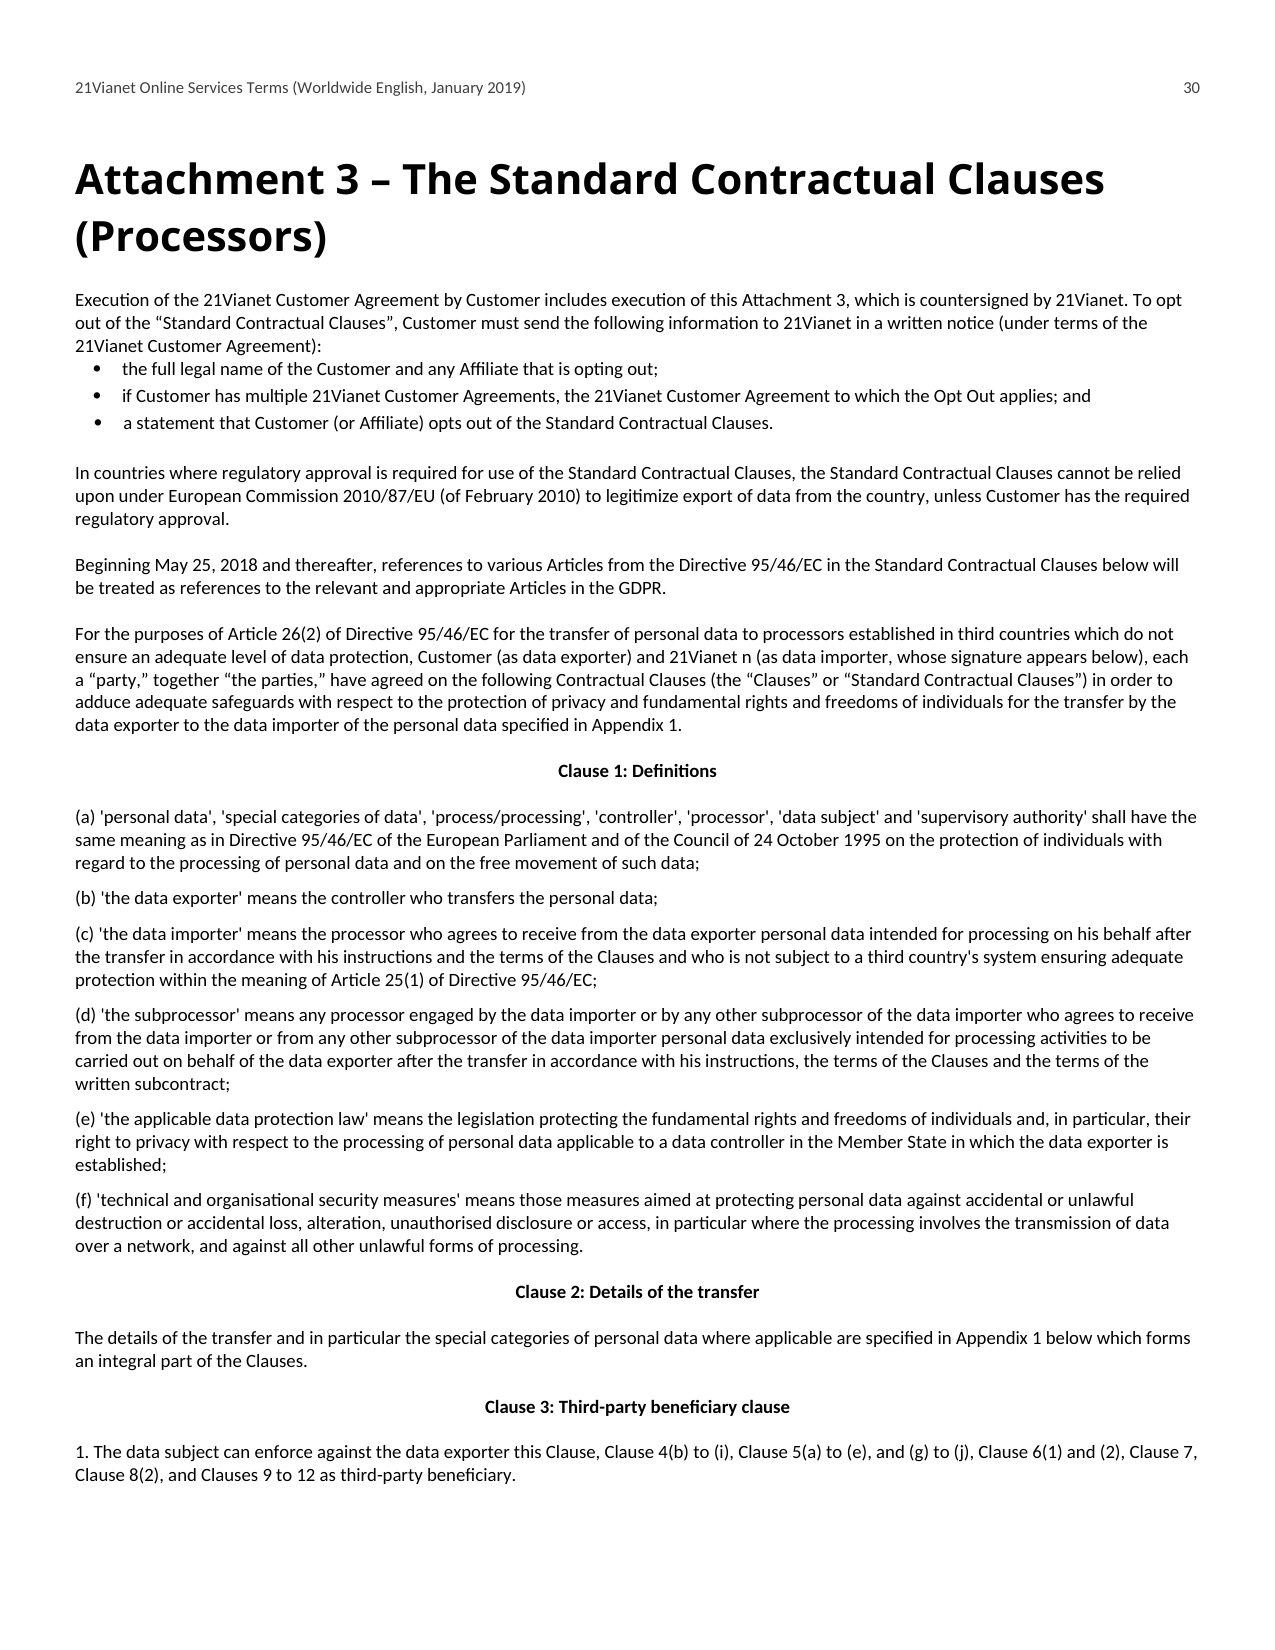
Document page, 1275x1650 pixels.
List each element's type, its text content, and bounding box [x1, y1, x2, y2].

list (c) 'the data importer' means the processor who agrees to receive from the data exporter personal data intended for processing on his behalf after the transfer in accordance with his instructions and the terms of the Clauses and who is not subject to a third country's system ensuring adequate protection within the meaning of Article 25(1) of Directive 95/46/EC; [75, 922, 1200, 991]
list (f) 'technical and organisational security measures' means those measures aimed at protecting personal data against accidental or unlawful destruction or accidental loss, alteration, unauthorised disclosure or access, in particular where the processing involves the transmission of data over a network, and against all other unlawful forms of processing. [75, 1188, 1200, 1257]
list (b) 'the data exporter' means the controller who transfers the personal data; [75, 886, 1200, 909]
list a statement that Customer (or Affiliate) opts out of the Standard Contractual Clauses. [94, 411, 1211, 434]
list Clause 2: Details of the transfer [75, 1280, 1200, 1303]
list For the purposes of Article 26(2) of Directive 95/46/EC for the transfer of personal data to processors established in third countries which do not ensure an adequate level of data protection, Customer (as data exporter) and 21Vianet n (as data importer, whose signature appears below), each a “party,” together “the parties,” have agreed on the following Contractual Clauses (the “Clauses” or “Standard Contractual Clauses”) in order to adduce adequate safeguards with respect to the protection of privacy and fundamental rights and freedoms of individuals for the transfer by the data exporter to the data importer of the personal data specified in Appendix 1. [75, 622, 1200, 736]
list the full legal name of the Customer and any Affiliate that is opting out; [94, 357, 1211, 380]
list (d) 'the subprocessor' means any processor engaged by the data importer or by any other subprocessor of the data importer who agrees to receive from the data importer or from any other subprocessor of the data importer personal data exclusively intended for processing activities to be carried out on behalf of the data exporter after the transfer in accordance with his instructions, the terms of the Clauses and the terms of the written subcontract; [75, 1003, 1200, 1095]
list Execution of the 21Vianet Customer Agreement by Customer includes execution of this Attachment 3, which is countersigned by 21Vianet. To opt out of the “Standard Contractual Clauses”, Customer must send the following information to 21Vianet in a written notice (under terms of the 21Vianet Customer Agreement): [75, 288, 1200, 357]
list (e) 'the applicable data protection law' means the legislation protecting the fundamental rights and freedoms of individuals and, in particular, their right to privacy with respect to the processing of personal data applicable to a data controller in the Member State in which the data exporter is established; [75, 1107, 1200, 1176]
list Clause 3: Third-party beneficiary clause [75, 1395, 1200, 1418]
list (a) 'personal data', 'special categories of data', 'process/processing', 'controller', 'processor', 'data subject' and 'supervisory authority' shall have the same meaning as in Directive 95/46/EC of the European Parliament and of the Council of 24 October 1995 on the protection of individuals with regard to the processing of personal data and on the free movement of such data; [75, 805, 1200, 874]
list 1. The data subject can enforce against the data exporter this Clause, Clause 4(b) to (i), Clause 5(a) to (e), and (g) to (j), Clause 6(1) and (2), Clause 7, Clause 8(2), and Clauses 9 to 12 as third-party beneficiary. [75, 1441, 1200, 1486]
list Beginning May 25, 2018 and thereafter, references to various Articles from the Directive 95/46/EC in the Standard Contractual Clauses below will be treated as references to the relevant and appropriate Articles in the GDPR. [75, 553, 1200, 599]
list if Customer has multiple 21Vianet Customer Agreements, the 21Vianet Customer Agreement to which the Opt Out applies; and [94, 384, 1211, 407]
subtitle Attachment 3 – The Standard Contractual Clauses (Processors) [75, 150, 1200, 263]
list The details of the transfer and in particular the special categories of personal data where applicable are specified in Appendix 1 below which forms an integral part of the Clauses. [75, 1326, 1200, 1372]
list Clause 1: Definitions [75, 759, 1200, 782]
list In countries where regulatory approval is required for use of the Standard Contractual Clauses, the Standard Contractual Clauses cannot be relied upon under European Commission 2010/87/EU (of February 2010) to legitimize export of data from the country, unless Customer has the required regulatory approval. [75, 461, 1200, 530]
